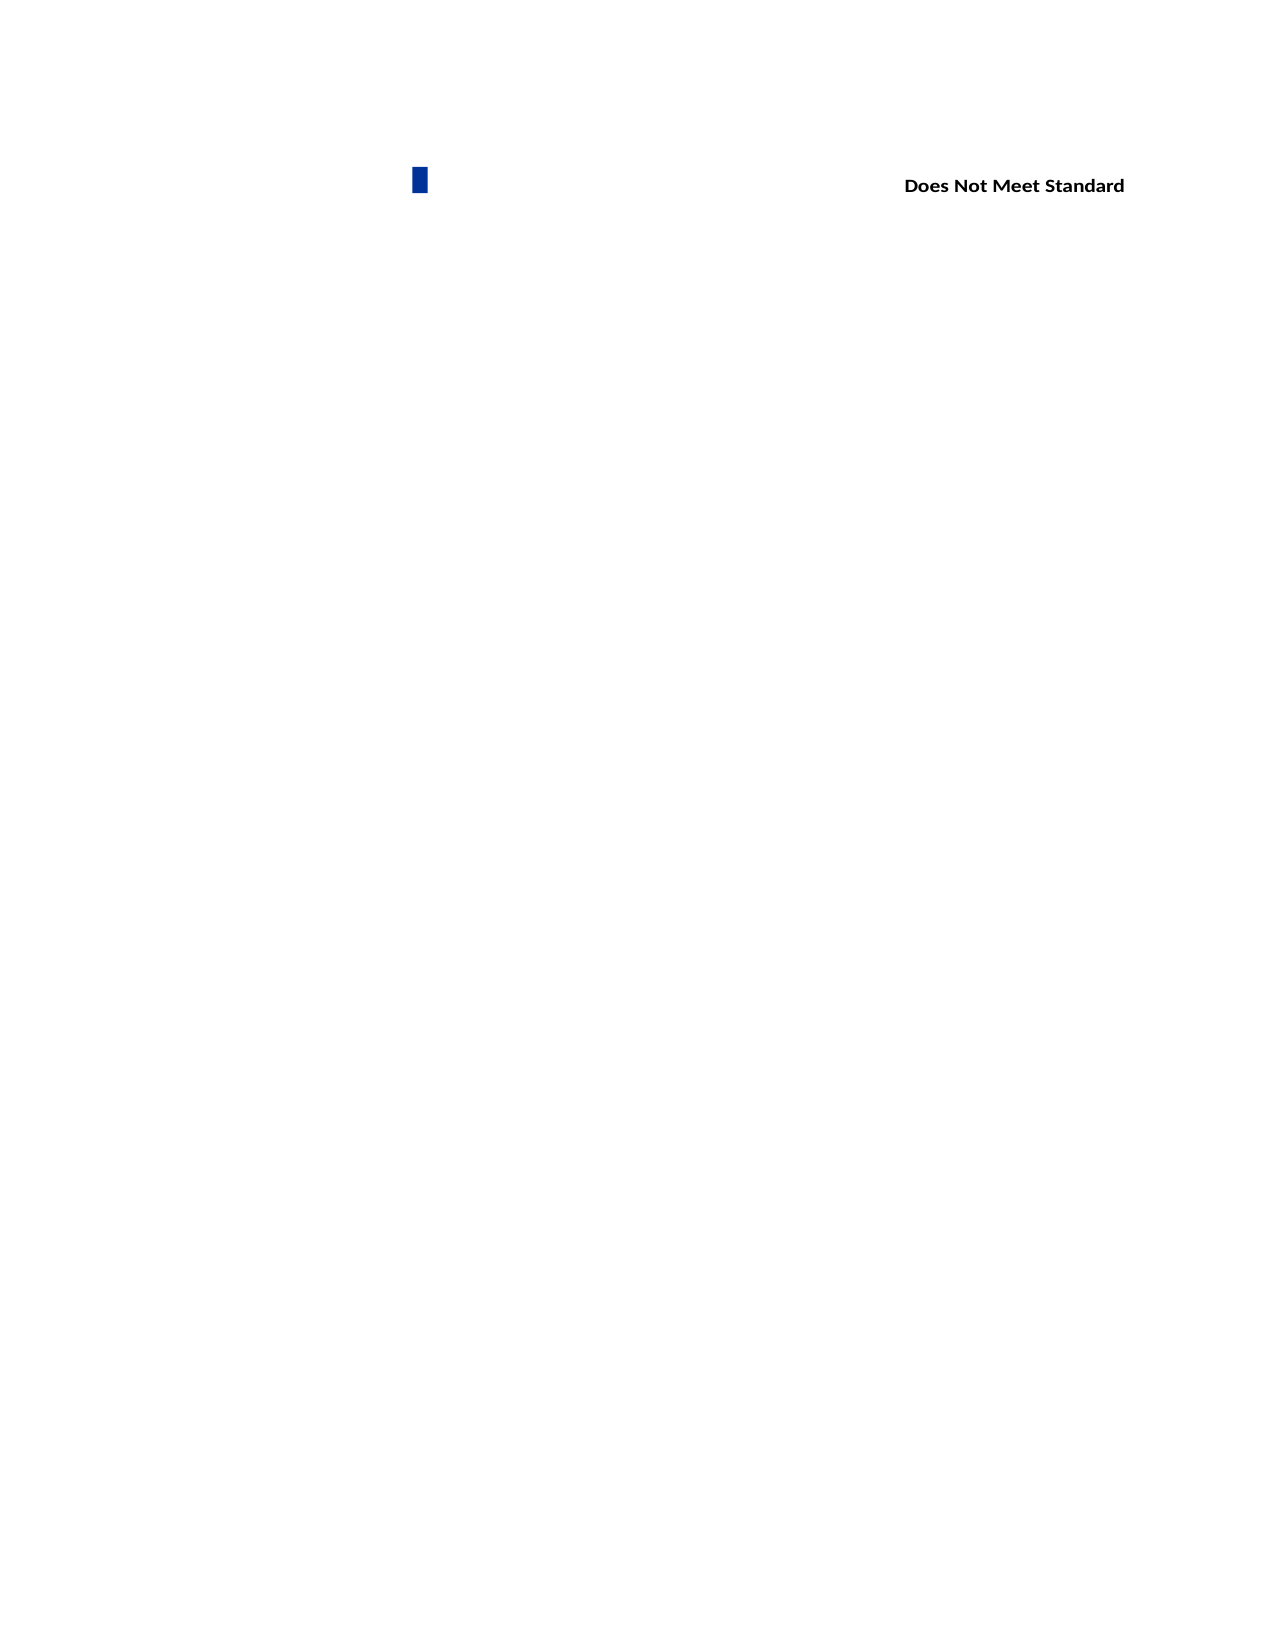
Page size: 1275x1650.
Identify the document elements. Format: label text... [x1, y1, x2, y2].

text Does Not Meet Standard [150, 174, 1125, 197]
